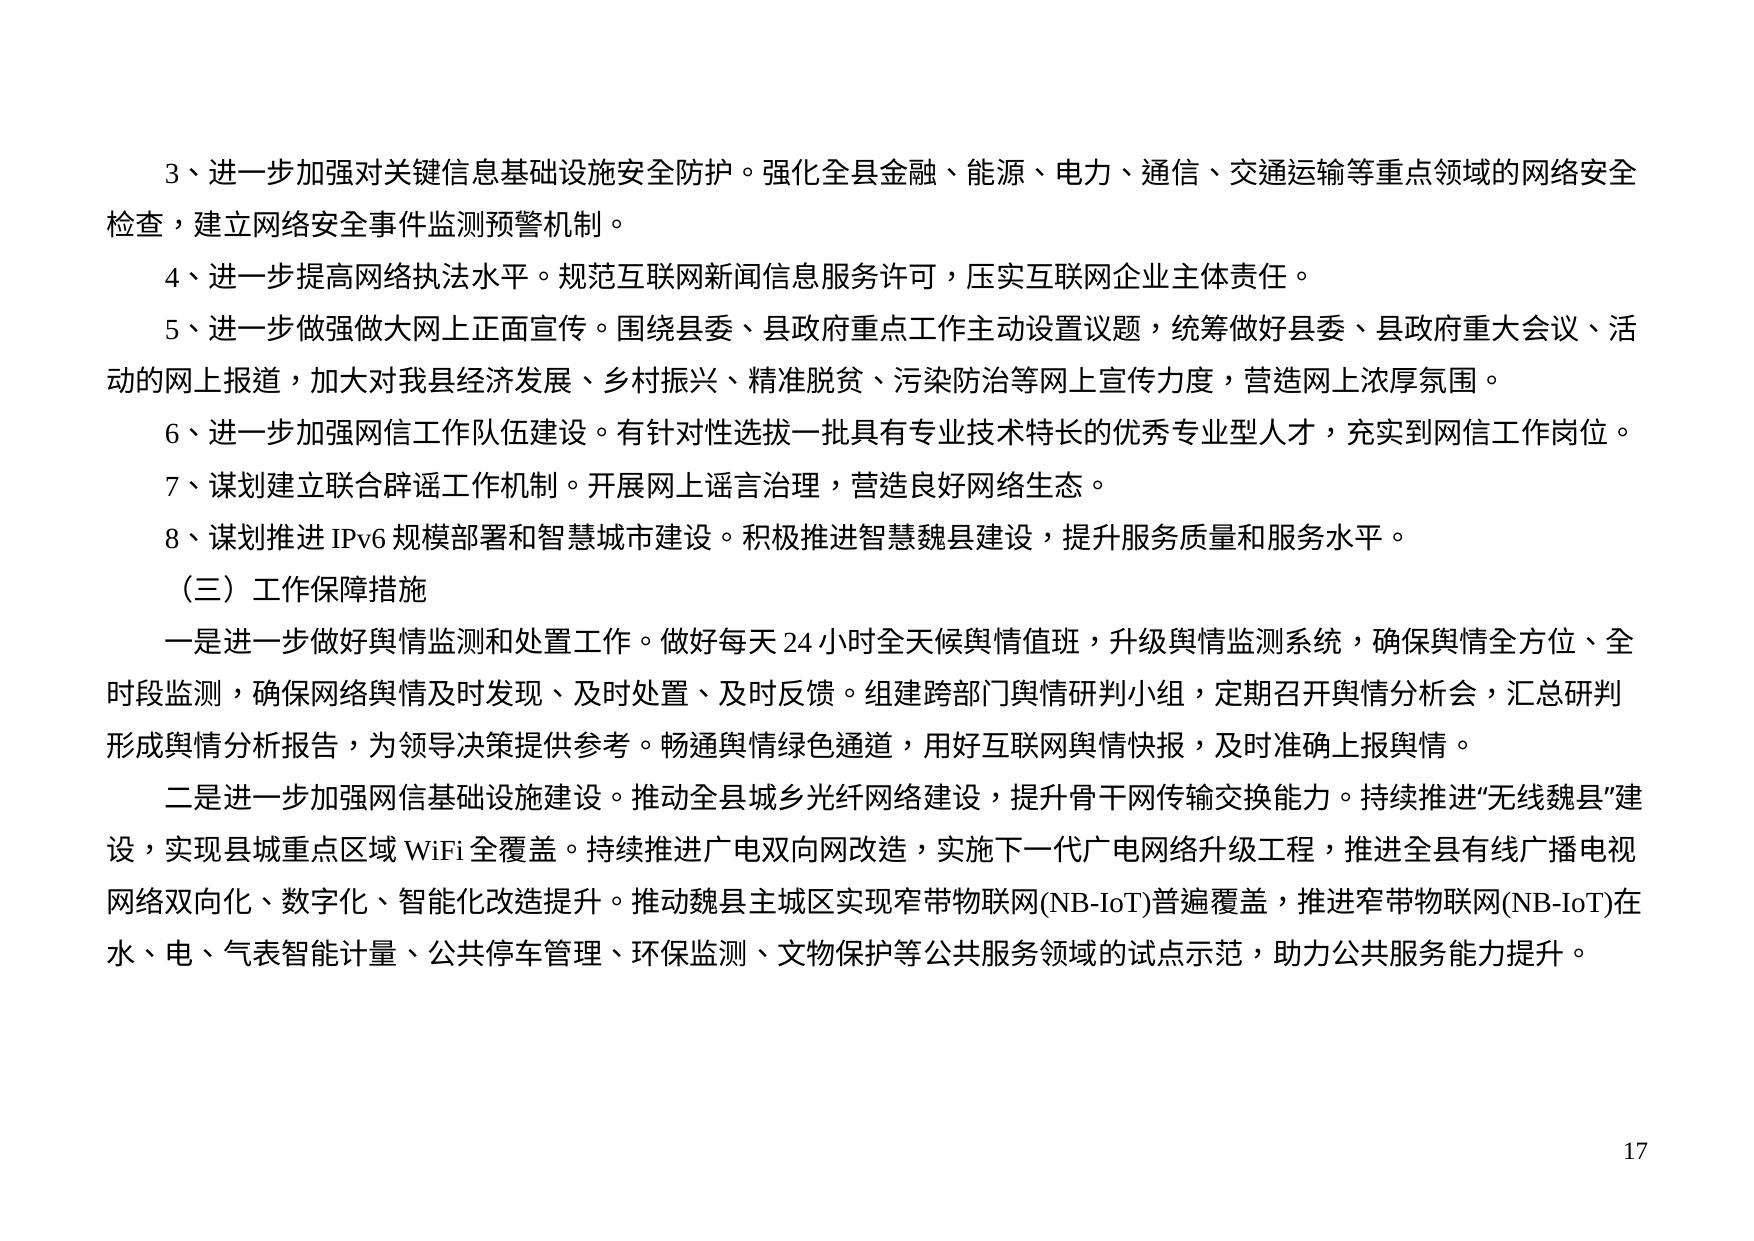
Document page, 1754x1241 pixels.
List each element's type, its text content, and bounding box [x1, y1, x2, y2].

text （三）工作保障措施 [106, 558, 1648, 611]
text 8、谋划推进IPv6规模部署和智慧城市建设。积极推进智慧魏县建设，提升服务质量和服务水平。 [106, 506, 1648, 558]
text 5、进一步做强做大网上正面宣传。围绕县委、县政府重点工作主动设置议题，统筹做好县委、县政府重大会议、活动的网上报道，加大对我县经济发展、乡村振兴、精准脱贫、污染防治等网上宣传力度，营造网上浓厚氛围。 [106, 298, 1648, 402]
text 二是进一步加强网信基础设施建设。推动全县城乡光纤网络建设，提升骨干网传输交换能力。持续推进“无线魏县”建设，实现县城重点区域WiFi全覆盖。持续推进广电双向网改造，实施下一代广电网络升级工程，推进全县有线广播电视网络双向化、数字化、智能化改造提升。推动魏县主城区实现窄带物联网(NB-IoT)普遍覆盖，推进窄带物联网(NB-IoT)在水、电、气表智能计量、公共停车管理、环保监测、文物保护等公共服务领域的试点示范，助力公共服务能力提升。 [106, 767, 1648, 975]
text 3、进一步加强对关键信息基础设施安全防护。强化全县金融、能源、电力、通信、交通运输等重点领域的网络安全检查，建立网络安全事件监测预警机制。 [106, 142, 1648, 246]
text 4、进一步提高网络执法水平。规范互联网新闻信息服务许可，压实互联网企业主体责任。 [106, 246, 1648, 298]
text 6、进一步加强网信工作队伍建设。有针对性选拔一批具有专业技术特长的优秀专业型人才，充实到网信工作岗位。 [106, 402, 1648, 454]
text 7、谋划建立联合辟谣工作机制。开展网上谣言治理，营造良好网络生态。 [106, 454, 1648, 506]
text 一是进一步做好舆情监测和处置工作。做好每天24小时全天候舆情值班，升级舆情监测系统，确保舆情全方位、全时段监测，确保网络舆情及时发现、及时处置、及时反馈。组建跨部门舆情研判小组，定期召开舆情分析会，汇总研判形成舆情分析报告，为领导决策提供参考。畅通舆情绿色通道，用好互联网舆情快报，及时准确上报舆情。 [106, 611, 1648, 767]
